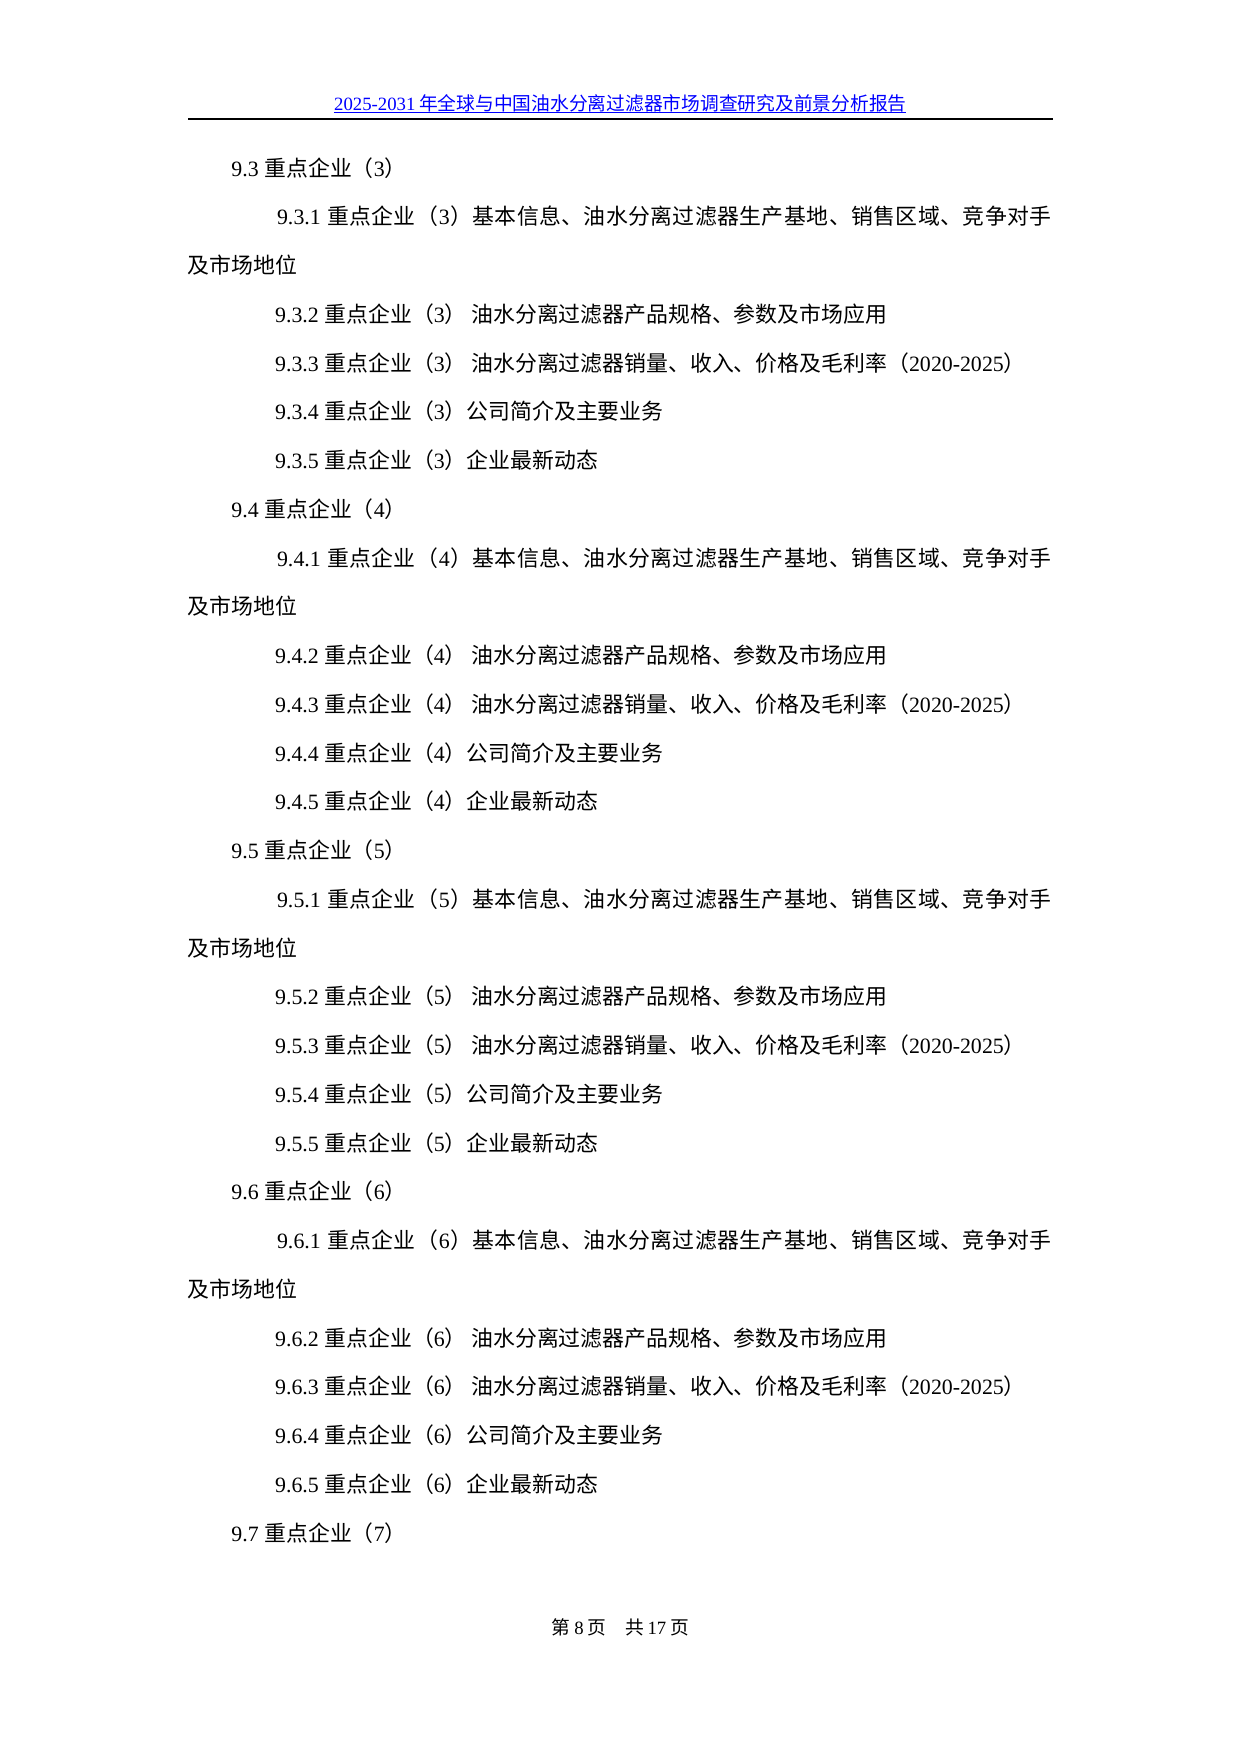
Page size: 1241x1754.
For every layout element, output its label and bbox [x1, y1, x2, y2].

text [187, 150, 1053, 1548]
